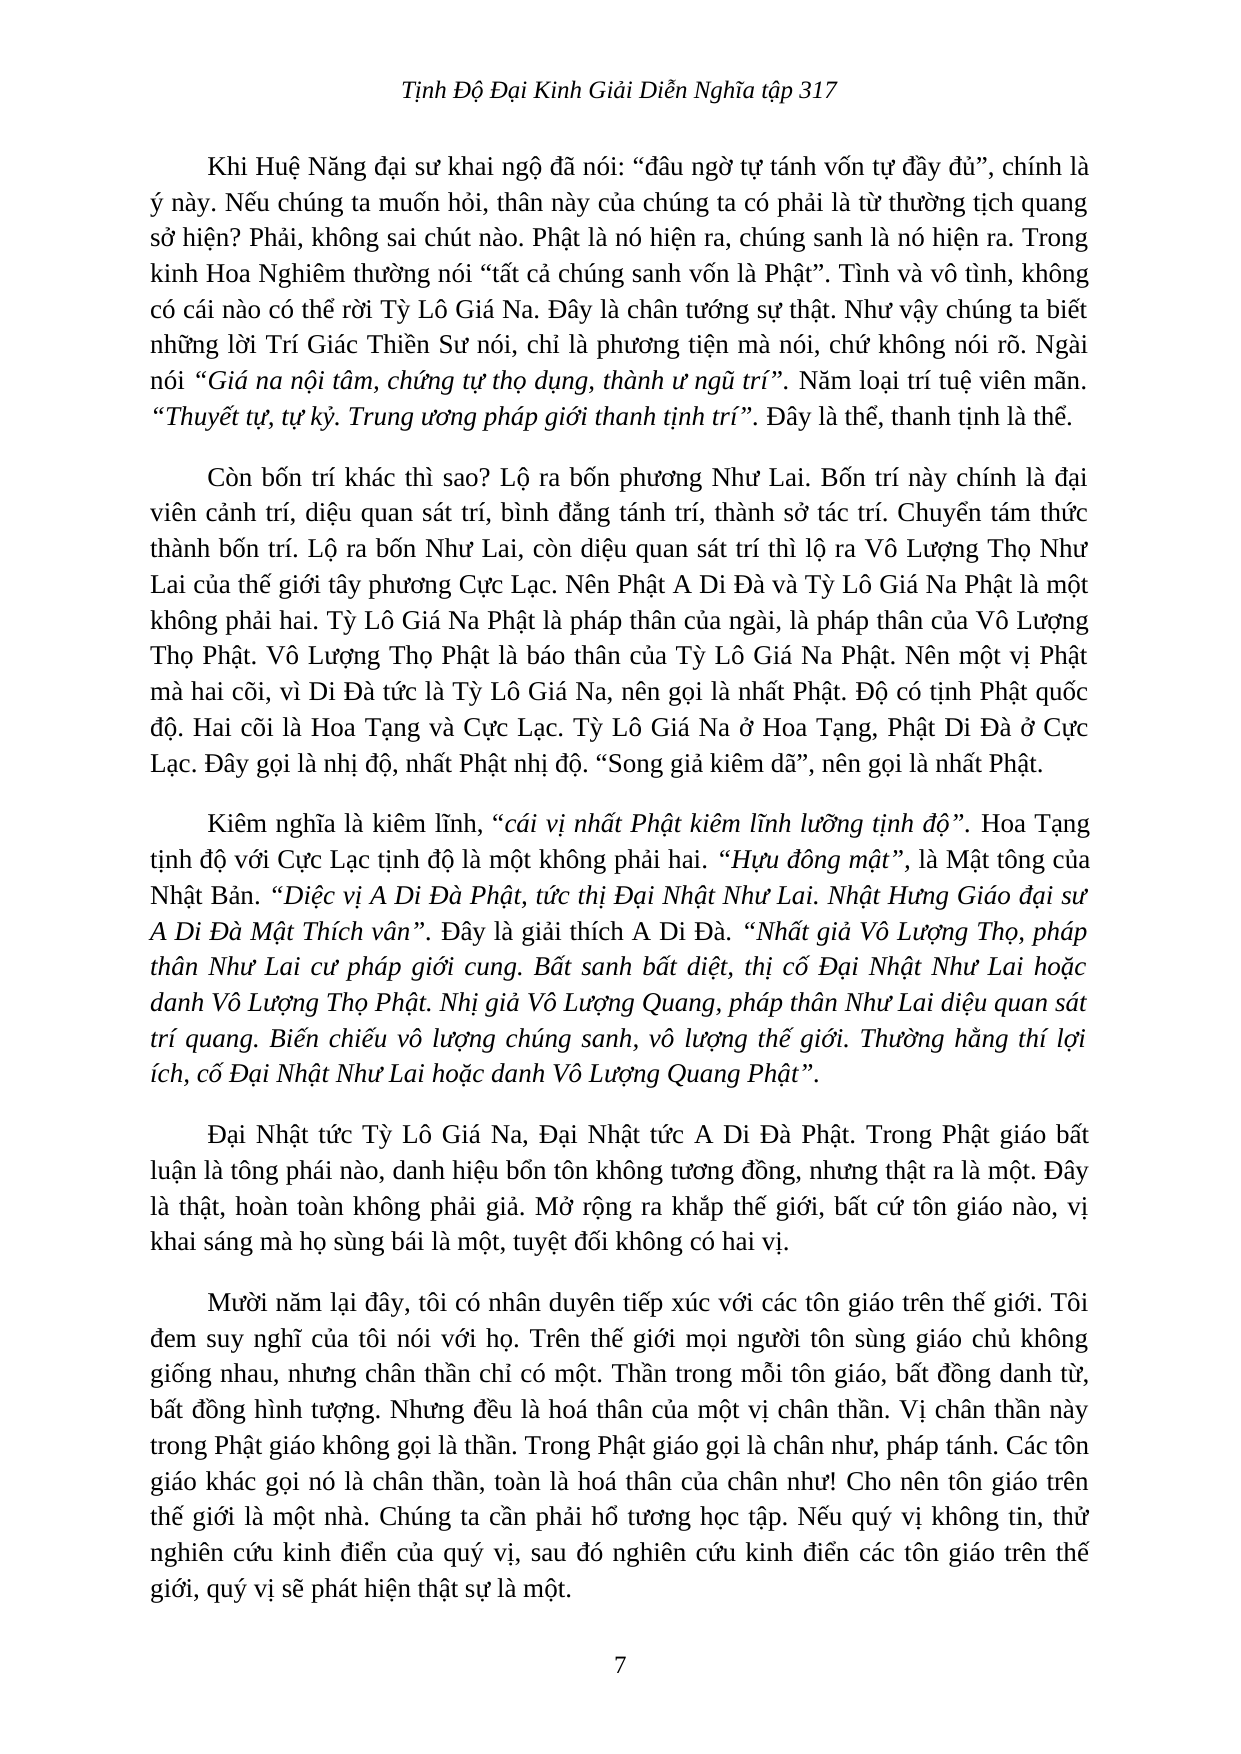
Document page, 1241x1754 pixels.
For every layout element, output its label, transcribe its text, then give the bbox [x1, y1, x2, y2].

text Khi Huệ Năng đại sư khai ngộ đã nói: “đâu ngờ tự tánh vốn tự đầy đủ”, chính là ý này. Nếu chúng ta muốn hỏi, thân này của chúng ta có phải là từ thường tịch quang sở hiện? Phải, không sai chút nào. Phật là nó hiện ra, chúng sanh là nó hiện ra. Trong kinh Hoa Nghiêm thường nói “tất cả chúng sanh vốn là Phật”. Tình và vô tình, không có cái nào có thể rời Tỳ Lô Giá Na. Đây là chân tướng sự thật. Như vậy chúng ta biết những lời Trí Giác Thiền Sư nói, chỉ là phương tiện mà nói, chứ không nói rõ. Ngài nói “Giá na nội tâm, chứng tự thọ dụng, thành ư ngũ trí”. Năm loại trí tuệ viên mãn. “Thuyết tự, tự kỷ. Trung ương pháp giới thanh tịnh trí”. Đây là thể, thanh tịnh là thể. [150, 150, 1090, 431]
text Mười năm lại đây, tôi có nhân duyên tiếp xúc với các tôn giáo trên thế giới. Tôi đem suy nghĩ của tôi nói với họ. Trên thế giới mọi người tôn sùng giáo chủ không giống nhau, nhưng chân thần chỉ có một. Thần trong mỗi tôn giáo, bất đồng danh từ, bất đồng hình tượng. Nhưng đều là hoá thân của một vị chân thần. Vị chân thần này trong Phật giáo không gọi là thần. Trong Phật giáo gọi là chân như, pháp tánh. Các tôn giáo khác gọi nó là chân thần, toàn là hoá thân của chân như! Cho nên tôn giáo trên thế giới là một nhà. Chúng ta cần phải hổ tương học tập. Nếu quý vị không tin, thử nghiên cứu kinh điển của quý vị, sau đó nghiên cứu kinh điển các tôn giáo trên thế giới, quý vị sẽ phát hiện thật sự là một. [150, 1286, 1090, 1603]
text Còn bốn trí khác thì sao? Lộ ra bốn phương Như Lai. Bốn trí này chính là đại viên cảnh trí, diệu quan sát trí, bình đẳng tánh trí, thành sở tác trí. Chuyển tám thức thành bốn trí. Lộ ra bốn Như Lai, còn diệu quan sát trí thì lộ ra Vô Lượng Thọ Như Lai của thế giới tây phương Cực Lạc. Nên Phật A Di Đà và Tỳ Lô Giá Na Phật là một không phải hai. Tỳ Lô Giá Na Phật là pháp thân của ngài, là pháp thân của Vô Lượng Thọ Phật. Vô Lượng Thọ Phật là báo thân của Tỳ Lô Giá Na Phật. Nên một vị Phật mà hai cõi, vì Di Đà tức là Tỳ Lô Giá Na, nên gọi là nhất Phật. Độ có tịnh Phật quốc độ. Hai cõi là Hoa Tạng và Cực Lạc. Tỳ Lô Giá Na ở Hoa Tạng, Phật Di Đà ở Cực Lạc. Đây gọi là nhị độ, nhất Phật nhị độ. “Song giả kiêm dã”, nên gọi là nhất Phật. [150, 461, 1090, 778]
text Kiêm nghĩa là kiêm lĩnh, “cái vị nhất Phật kiêm lĩnh lưỡng tịnh độ”. Hoa Tạng tịnh độ với Cực Lạc tịnh độ là một không phải hai. “Hựu đông mật”, là Mật tông của Nhật Bản. “Diệc vị A Di Đà Phật, tức thị Đại Nhật Như Lai. Nhật Hưng Giáo đại sư A Di Đà Mật Thích vân”. Đây là giải thích A Di Đà. “Nhất giả Vô Lượng Thọ, pháp thân Như Lai cư pháp giới cung. Bất sanh bất diệt, thị cố Đại Nhật Như Lai hoặc danh Vô Lượng Thọ Phật. Nhị giả Vô Lượng Quang, pháp thân Như Lai diệu quan sát trí quang. Biến chiếu vô lượng chúng sanh, vô lượng thế giới. Thường hằng thí lợi ích, cố Đại Nhật Như Lai hoặc danh Vô Lượng Quang Phật”. [150, 807, 1090, 1089]
text Đại Nhật tức Tỳ Lô Giá Na, Đại Nhật tức A Di Đà Phật. Trong Phật giáo bất luận là tông phái nào, danh hiệu bổn tôn không tương đồng, nhưng thật ra là một. Đây là thật, hoàn toàn không phải giả. Mở rộng ra khắp thế giới, bất cứ tôn giáo nào, vị khai sáng mà họ sùng bái là một, tuyệt đối không có hai vị. [150, 1118, 1090, 1257]
